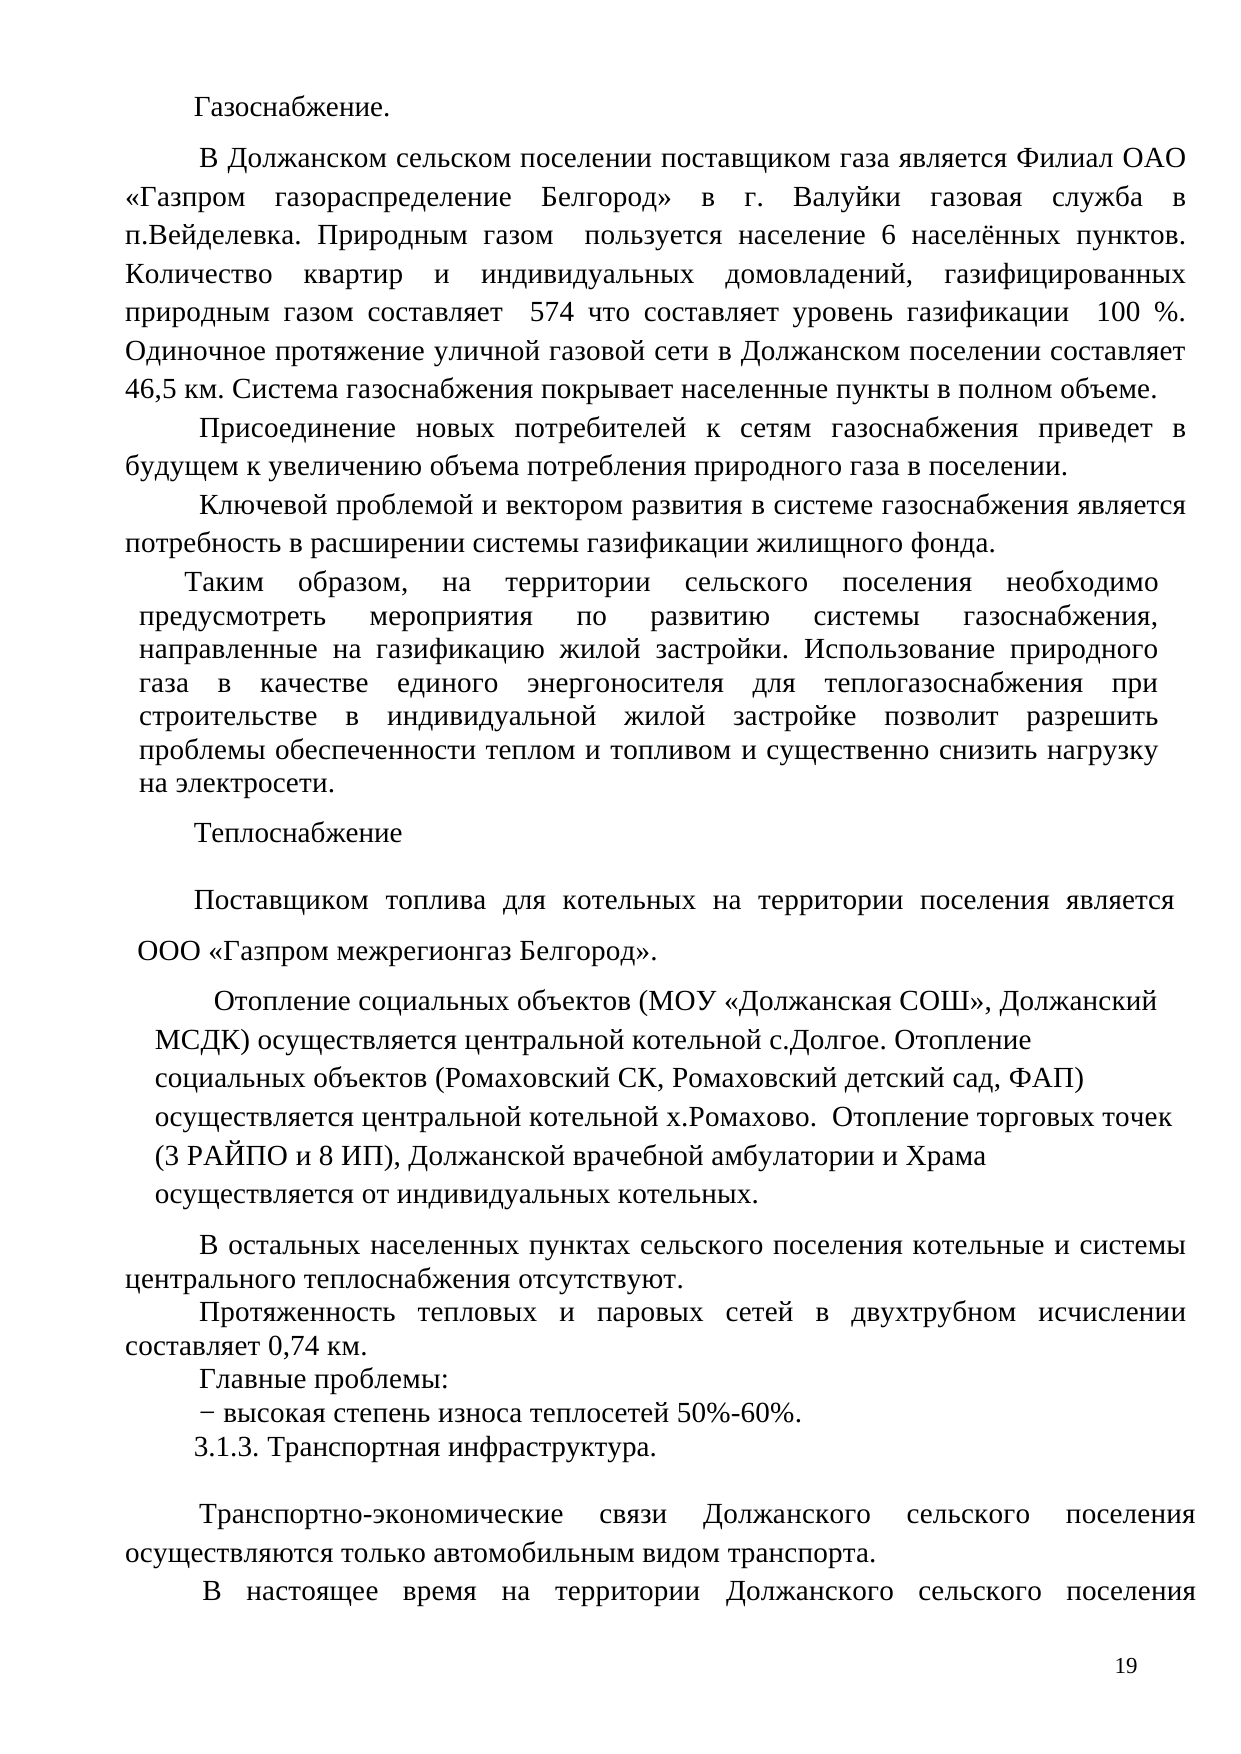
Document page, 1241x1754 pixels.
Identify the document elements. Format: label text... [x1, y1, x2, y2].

text Протяженность тепловых и паровых сетей в двухтрубном исчислении составляет . [125, 1294, 1188, 1361]
text Отопление социальных объектов (МОУ «Должанская СОШ», Должанский МСДК) осуществляется центральной котельной с.Долгое. Отопление социальных объектов (Ромаховский СК, Ромаховский детский сад, ФАП) осуществляется центральной котельной х.Ромахово. Отопление торговых точек (3 РАЙПО и 8 ИП), Должанской врачебной амбулатории и Храма осуществляется от индивидуальных котельных. [154, 983, 1188, 1210]
text − высокая степень износа теплосетей 50%-60%. [125, 1395, 1188, 1428]
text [125, 1573, 1197, 1607]
text В остальных населенных пунктах сельского поселения котельные и системы центрального теплоснабжения отсутствуют. [125, 1227, 1188, 1294]
list Транспортная инфраструктура. [193, 1429, 1188, 1462]
text Транспортно-экономические связи Должанского сельского поселения осуществляются только автомобильным видом транспорта. [125, 1496, 1197, 1568]
text Присоединение новых потребителей к сетям газоснабжения приведет в будущем к увеличению объема потребления природного газа в поселении. [125, 410, 1188, 482]
text Теплоснабжение [137, 815, 1176, 849]
text Главные проблемы: [125, 1361, 1188, 1395]
text Таким образом, на территории сельского поселения необходимо предусмотреть мероприятия по развитию системы газоснабжения, направленные на газификацию жилой застройки. Использование природного газа в качестве единого энергоносителя для теплогазоснабжения при строительстве в индивидуальной жилой застройке позволит разрешить проблемы обеспеченности теплом и топливом и существенно снизить нагрузку на электросети. [139, 564, 1160, 799]
text Ключевой проблемой и вектором развития в системе газоснабжения является потребность в расширении системы газификации жилищного фонда. [125, 487, 1188, 559]
text Газоснабжение. [137, 89, 1176, 123]
text Поставщиком топлива для котельных на территории поселения является ООО «Газпром межрегионгаз Белгород». [137, 882, 1176, 966]
text В Должанском сельском поселении поставщиком газа является Филиал ОАО «Газпром газораспределение Белгород» в г. Валуйки газовая служба в п.Вейделевка. Природным газом пользуется население 6 населённых пунктов. Количество квартир и индивидуальных домовладений, газифицированных природным газом составляет 574 что составляет уровень газификации 100 %. Одиночное протяжение уличной газовой сети в Должанском поселении составляет . Система газоснабжения покрывает населенные пункты в полном объеме. [125, 140, 1188, 405]
